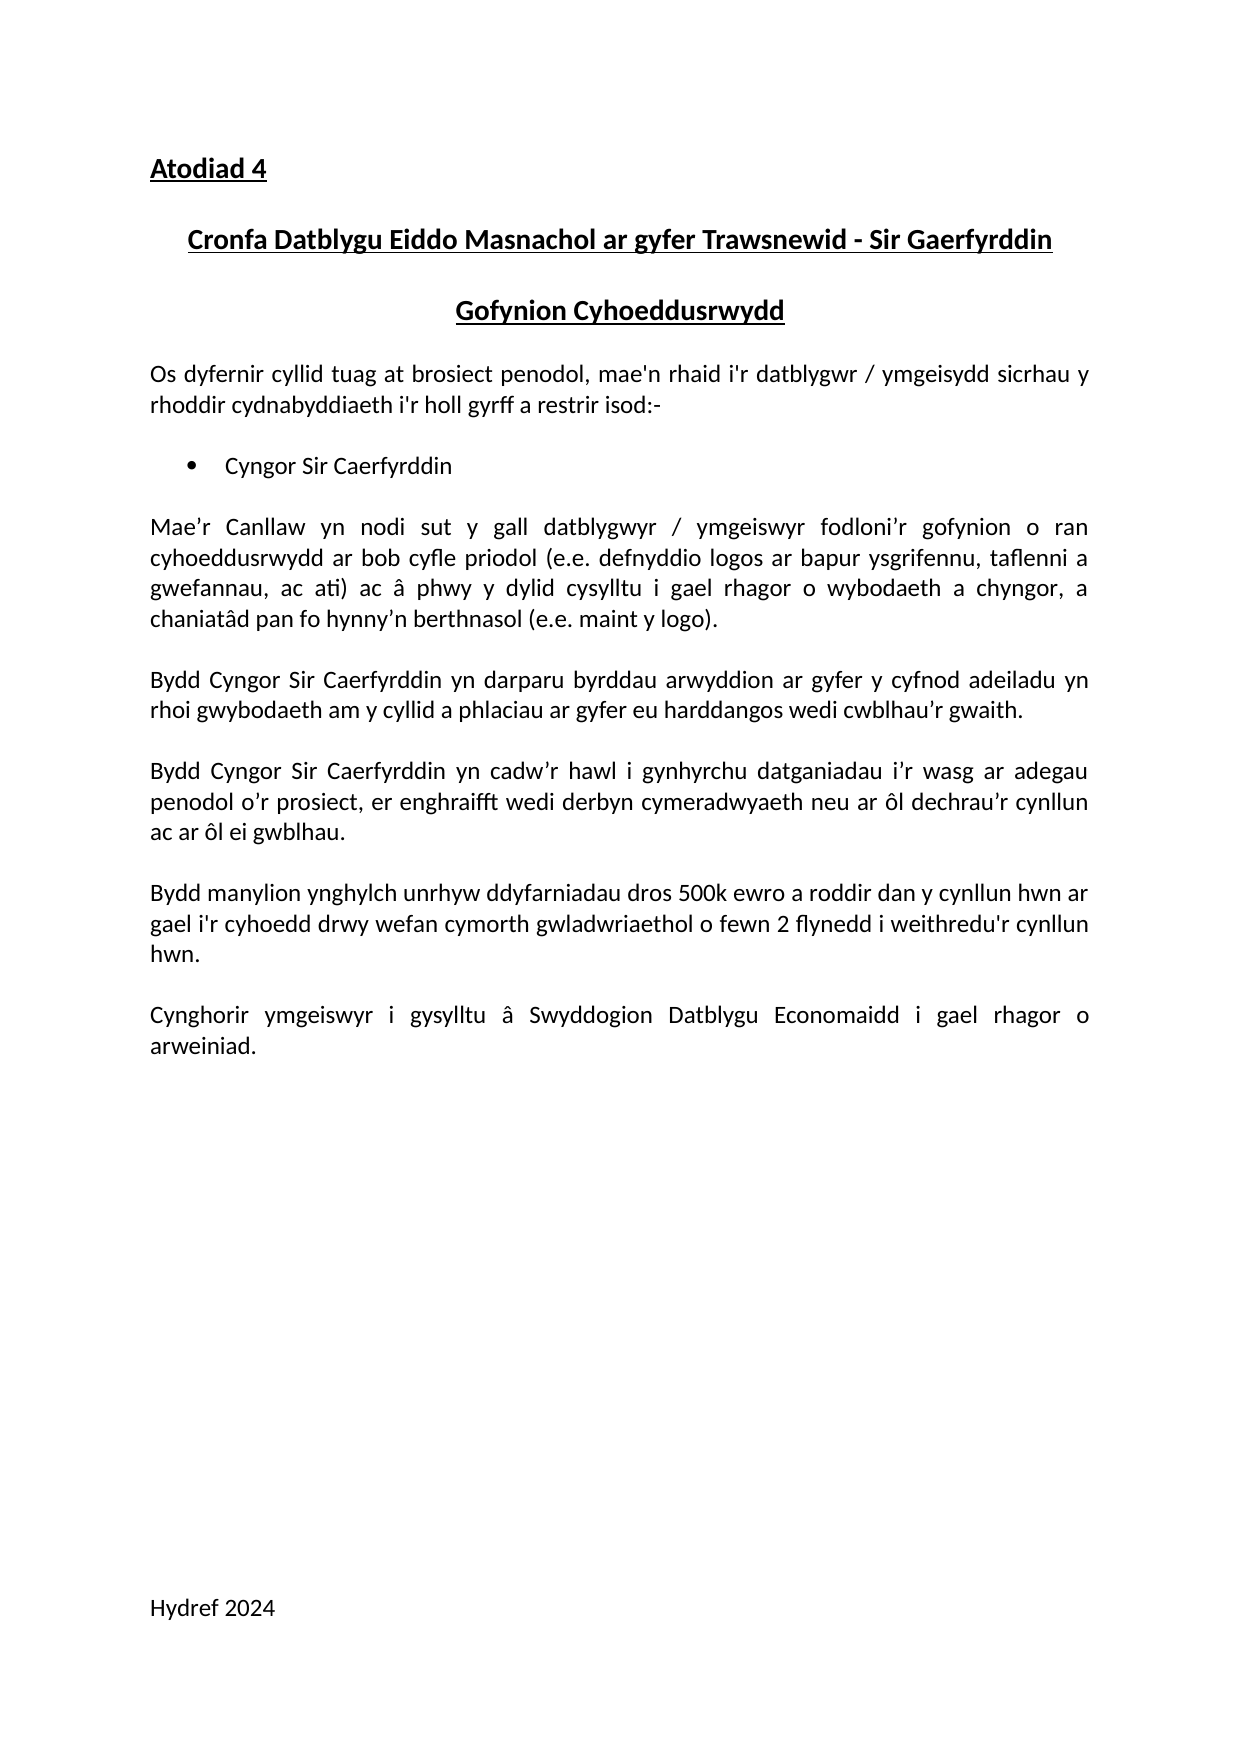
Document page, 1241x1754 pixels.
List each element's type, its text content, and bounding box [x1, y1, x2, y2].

list Bydd Cyngor Sir Caerfyrddin yn cadw’r hawl i gynhyrchu datganiadau i’r wasg ar adegau penodol o’r prosiect, er enghraifft wedi derbyn cymeradwyaeth neu ar ôl dechrau’r cynllun ac ar ôl ei gwblhau. [150, 755, 1090, 847]
list Bydd Cyngor Sir Caerfyrddin yn darparu byrddau arwyddion ar gyfer y cyfnod adeiladu yn rhoi gwybodaeth am y cyllid a phlaciau ar gyfer eu harddangos wedi cwblhau’r gwaith. [150, 664, 1090, 725]
list Gofynion Cyhoeddusrwydd [150, 292, 1090, 328]
list Cynghorir ymgeiswyr i gysylltu â Swyddogion Datblygu Economaidd i gael rhagor o arweiniad. [150, 999, 1090, 1061]
list Os dyfernir cyllid tuag at brosiect penodol, mae'n rhaid i'r datblygwr / ymgeisydd sicrhau y rhoddir cydnabyddiaeth i'r holl gyrff a restrir isod:- [150, 359, 1090, 420]
text Bydd manylion ynghylch unrhyw ddyfarniadau dros 500k ewro a roddir dan y cynllun hwn ar gael i'r cyhoedd drwy wefan cymorth gwladwriaethol o fewn 2 flynedd i weithredu'r cynllun hwn. [150, 877, 1090, 969]
title Atodiad 4 [150, 150, 1090, 186]
text Mae’r Canllaw yn nodi sut y gall datblygwyr / ymgeiswyr fodloni’r gofynion o ran cyhoeddusrwydd ar bob cyfle priodol (e.e. defnyddio logos ar bapur ysgrifennu, taflenni a gwefannau, ac ati) ac â phwy y dylid cysylltu i gael rhagor o wybodaeth a chyngor, a chaniatâd pan fo hynny’n berthnasol (e.e. maint y logo). [150, 511, 1090, 633]
title Cronfa Datblygu Eiddo Masnachol ar gyfer Trawsnewid - Sir Gaerfyrddin [150, 221, 1090, 257]
list Cyngor Sir Caerfyrddin [187, 450, 1090, 481]
